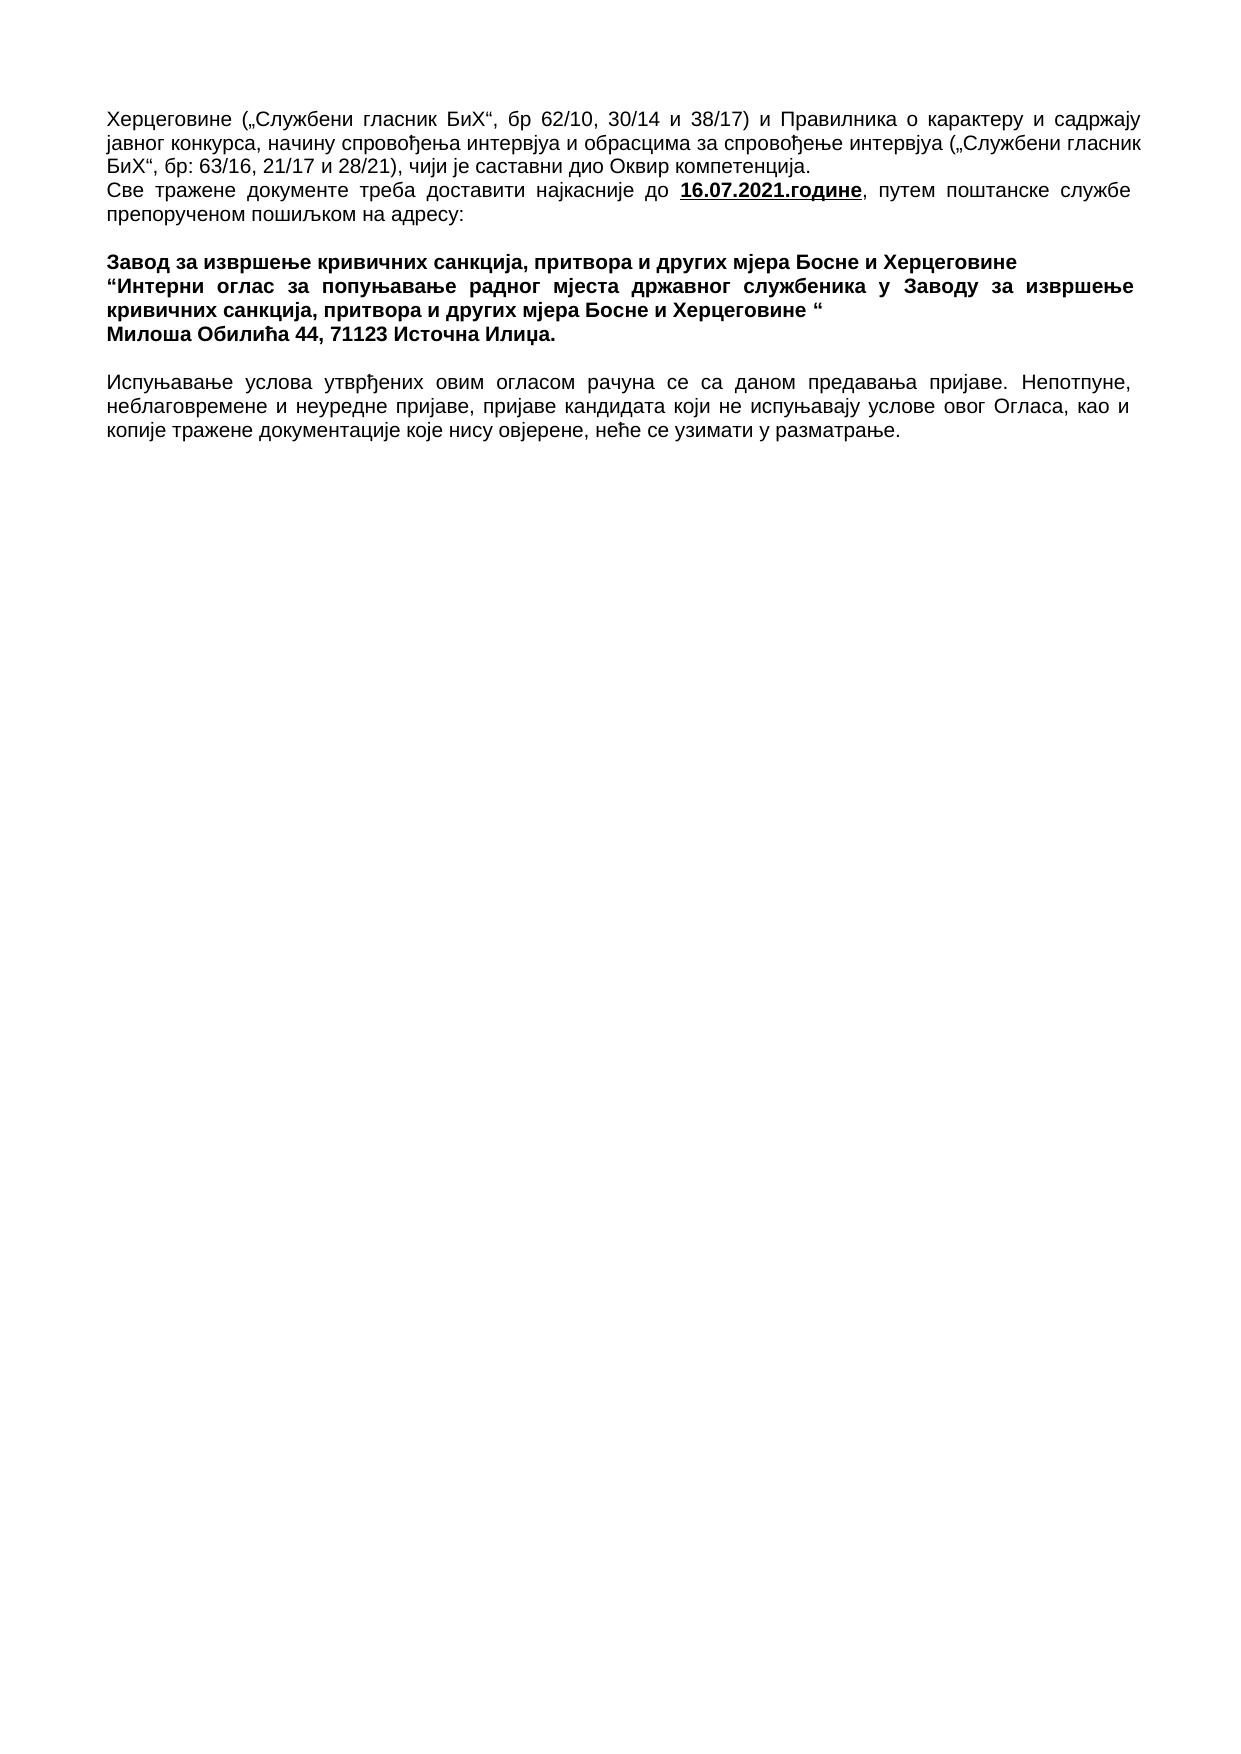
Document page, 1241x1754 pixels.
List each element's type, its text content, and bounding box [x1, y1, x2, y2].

text Све тражене документе треба доставити најкасније до 16.07.2021.године, путем поштанске службе препорученом пошиљком на адресу: [106, 178, 1131, 226]
text Милоша Обилића 44, 71123 Источна Илиџа. [106, 322, 1134, 346]
text Завод за извршење кривичних санкција, притвора и других мјера Босне и Херцеговине [106, 250, 1134, 274]
text Испуњавање услова утврђених овим огласом рачуна се са даном предавања пријаве. Непотпуне, неблаговремене и неуредне пријаве, пријаве кандидата који не испуњавају услове овог Огласа, као и копије тражене документације које нису овјерене, неће се узимати у разматрање. [106, 370, 1131, 442]
text “Интерни оглас за попуњавање радног мјеста државног службеника у Заводу за извршење кривичних санкција, притвора и других мјера Босне и Херцеговине “ [106, 274, 1134, 322]
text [106, 106, 1143, 178]
